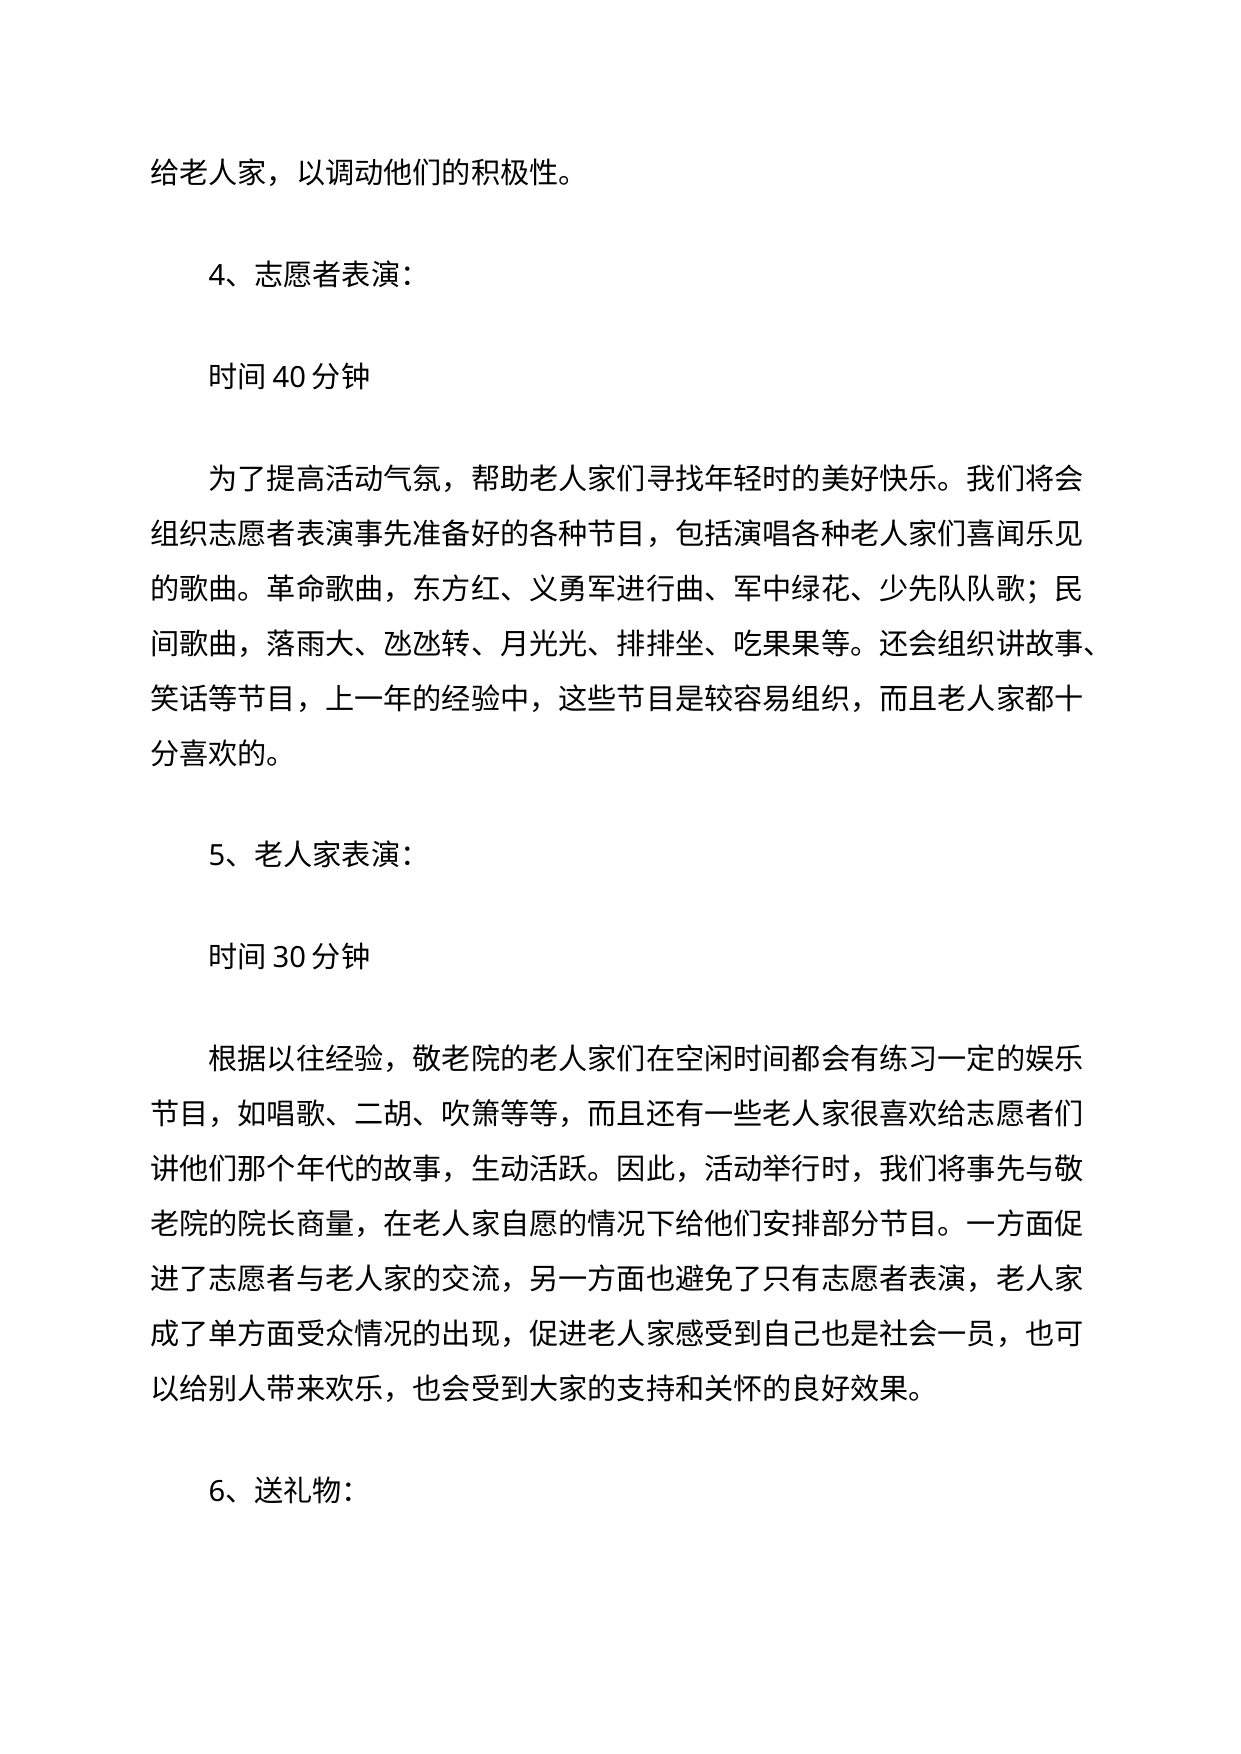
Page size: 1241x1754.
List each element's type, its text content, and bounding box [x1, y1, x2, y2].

text 为了提高活动气氛，帮助老人家们寻找年轻时的美好快乐。我们将会组织志愿者表演事先准备好的各种节目，包括演唱各种老人家们喜闻乐见的歌曲。革命歌曲，东方红、义勇军进行曲、军中绿花、少先队队歌；民间歌曲，落雨大、氹氹转、月光光、排排坐、吃果果等。还会组织讲故事、笑话等节目，上一年的经验中，这些节目是较容易组织，而且老人家都十分喜欢的。 [150, 456, 1090, 772]
text 4、志愿者表演： [150, 252, 1090, 294]
text 时间40分钟 [150, 354, 1090, 396]
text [150, 150, 1090, 192]
text 6、送礼物： [150, 1467, 1090, 1509]
text 根据以往经验，敬老院的老人家们在空闲时间都会有练习一定的娱乐节目，如唱歌、二胡、吹箫等等，而且还有一些老人家很喜欢给志愿者们讲他们那个年代的故事，生动活跃。因此，活动举行时，我们将事先与敬老院的院长商量，在老人家自愿的情况下给他们安排部分节目。一方面促进了志愿者与老人家的交流，另一方面也避免了只有志愿者表演，老人家成了单方面受众情况的出现，促进老人家感受到自己也是社会一员，也可以给别人带来欢乐，也会受到大家的支持和关怀的良好效果。 [150, 1036, 1090, 1408]
text 5、老人家表演： [150, 832, 1090, 874]
text 时间30分钟 [150, 934, 1090, 976]
